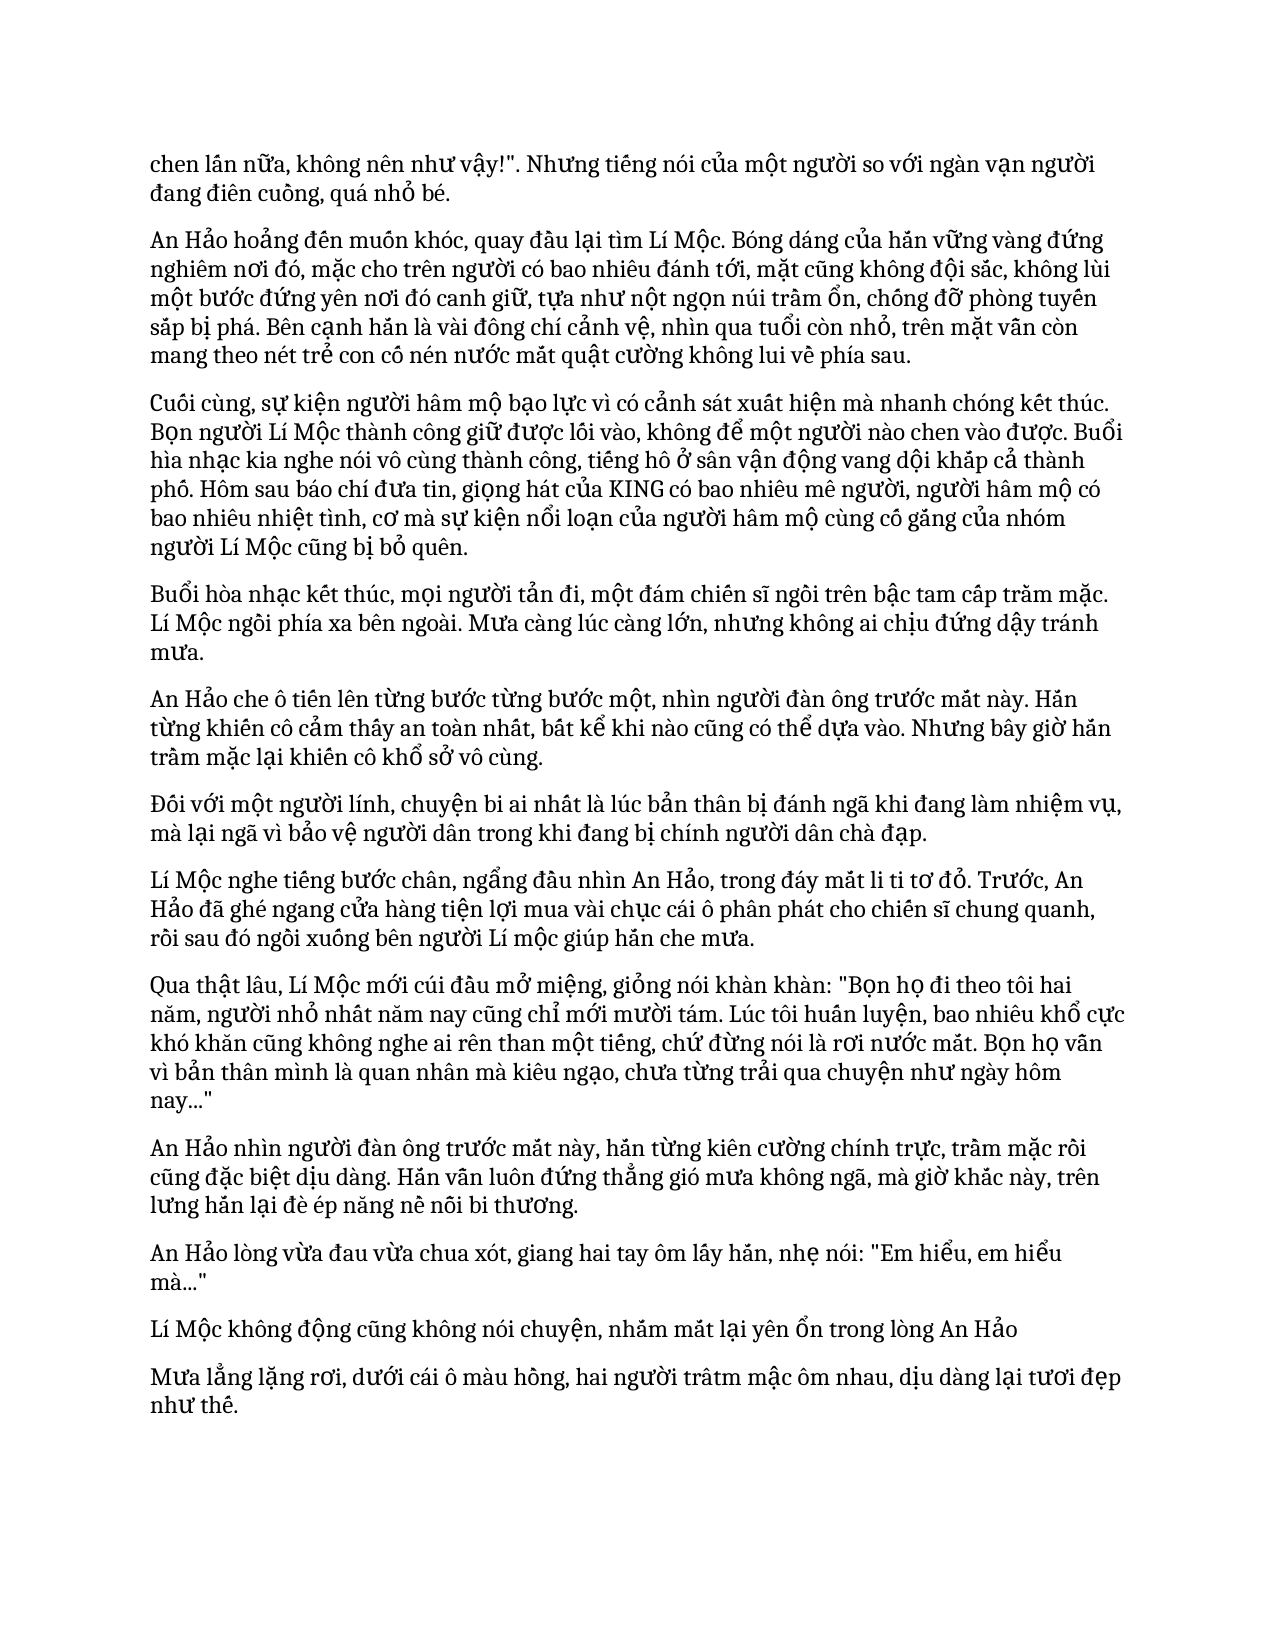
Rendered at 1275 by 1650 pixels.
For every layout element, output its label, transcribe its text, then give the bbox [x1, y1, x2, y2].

text An Hảo hoảng đến muốn khóc, quay đầu lại tìm Lí Mộc. Bóng dáng của hắn vững vàng đứng nghiêm nơi đó, mặc cho trên người có bao nhiêu đánh tới, mặt cũng không đội sắc, không lùi một bước đứng yên nơi đó canh giữ, tựa như nột ngọn núi trầm ổn, chống đỡ phòng tuyến sắp bị phá. Bên cạnh hắn là vài đông chí cảnh vệ, nhìn qua tuổi còn nhỏ, trên mặt vẫn còn mang theo nét trẻ con cố nén nước mắt quật cường không lui về phía sau. [150, 226, 1125, 370]
text Cuối cùng, sự kiện người hâm mộ bạo lực vì có cảnh sát xuất hiện mà nhanh chóng kết thúc. Bọn người Lí Mộc thành công giữ được lối vào, không để một người nào chen vào được. Buổi hìa nhạc kia nghe nói vô cùng thành công, tiếng hô ở sân vận động vang dội khắp cả thành phố. Hôm sau báo chí đưa tin, giọng hát của KING có bao nhiêu mê người, người hâm mộ có bao nhiêu nhiệt tình, cơ mà sự kiện nổi loạn của người hâm mộ cùng cố gắng của nhóm người Lí Mộc cũng bị bỏ quên. [150, 389, 1125, 561]
text An Hảo che ô tiến lên từng bước từng bước một, nhìn người đàn ông trước mắt này. Hắn từng khiến cô cảm thấy an toàn nhất, bất kể khi nào cũng có thể dựa vào. Nhưng bây giờ hắn trầm mặc lại khiến cô khổ sở vô cùng. [150, 685, 1125, 771]
text Buổi hòa nhạc kết thúc, mọi người tản đi, một đám chiến sĩ ngồi trên bậc tam cấp trằm mặc. Lí Mộc ngồi phía xa bên ngoài. Mưa càng lúc càng lớn, nhưng không ai chịu đứng dậy tránh mưa. [150, 580, 1125, 666]
text Lí Mộc không động cũng không nói chuyện, nhắm mắt lại yên ổn trong lòng An Hảo [150, 1315, 1125, 1344]
text An Hảo lòng vừa đau vừa chua xót, giang hai tay ôm lấy hắn, nhẹ nói: "Em hiểu, em hiểu mà..." [150, 1239, 1125, 1296]
text Lí Mộc nghe tiếng bước chân, ngẩng đầu nhìn An Hảo, trong đáy mắt li ti tơ đỏ. Trước, An Hảo đã ghé ngang cửa hàng tiện lợi mua vài chục cái ô phân phát cho chiến sĩ chung quanh, rồi sau đó ngồi xuống bên người Lí mộc giúp hắn che mưa. [150, 866, 1125, 952]
text Qua thật lâu, Lí Mộc mới cúi đầu mở miệng, giỏng nói khàn khàn: "Bọn họ đi theo tôi hai năm, người nhỏ nhất năm nay cũng chỉ mới mười tám. Lúc tôi huấn luyện, bao nhiêu khổ cực khó khăn cũng không nghe ai rên than một tiếng, chứ đừng nói là rơi nước mắt. Bọn họ vẫn vì bản thân mình là quan nhân mà kiêu ngạo, chưa từng trải qua chuyện như ngày hôm nay..." [150, 971, 1125, 1115]
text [150, 150, 1125, 207]
text Đối với một người lính, chuyện bi ai nhất là lúc bản thân bị đánh ngã khi đang làm nhiệm vụ, mà lại ngã vì bảo vệ người dân trong khi đang bị chính người dân chà đạp. [150, 790, 1125, 847]
text An Hảo nhìn người đàn ông trước mắt này, hắn từng kiên cường chính trực, trầm mặc rồi cũng đặc biệt dịu dàng. Hắn vẫn luôn đứng thẳng gió mưa không ngã, mà giờ khắc này, trên lưng hắn lại đè ép năng nề nỗi bi thương. [150, 1134, 1125, 1220]
text Mưa lẳng lặng rơi, dưới cái ô màu hồng, hai người trâtm mậc ôm nhau, dịu dàng lại tươi đẹp như thế. [150, 1362, 1125, 1420]
